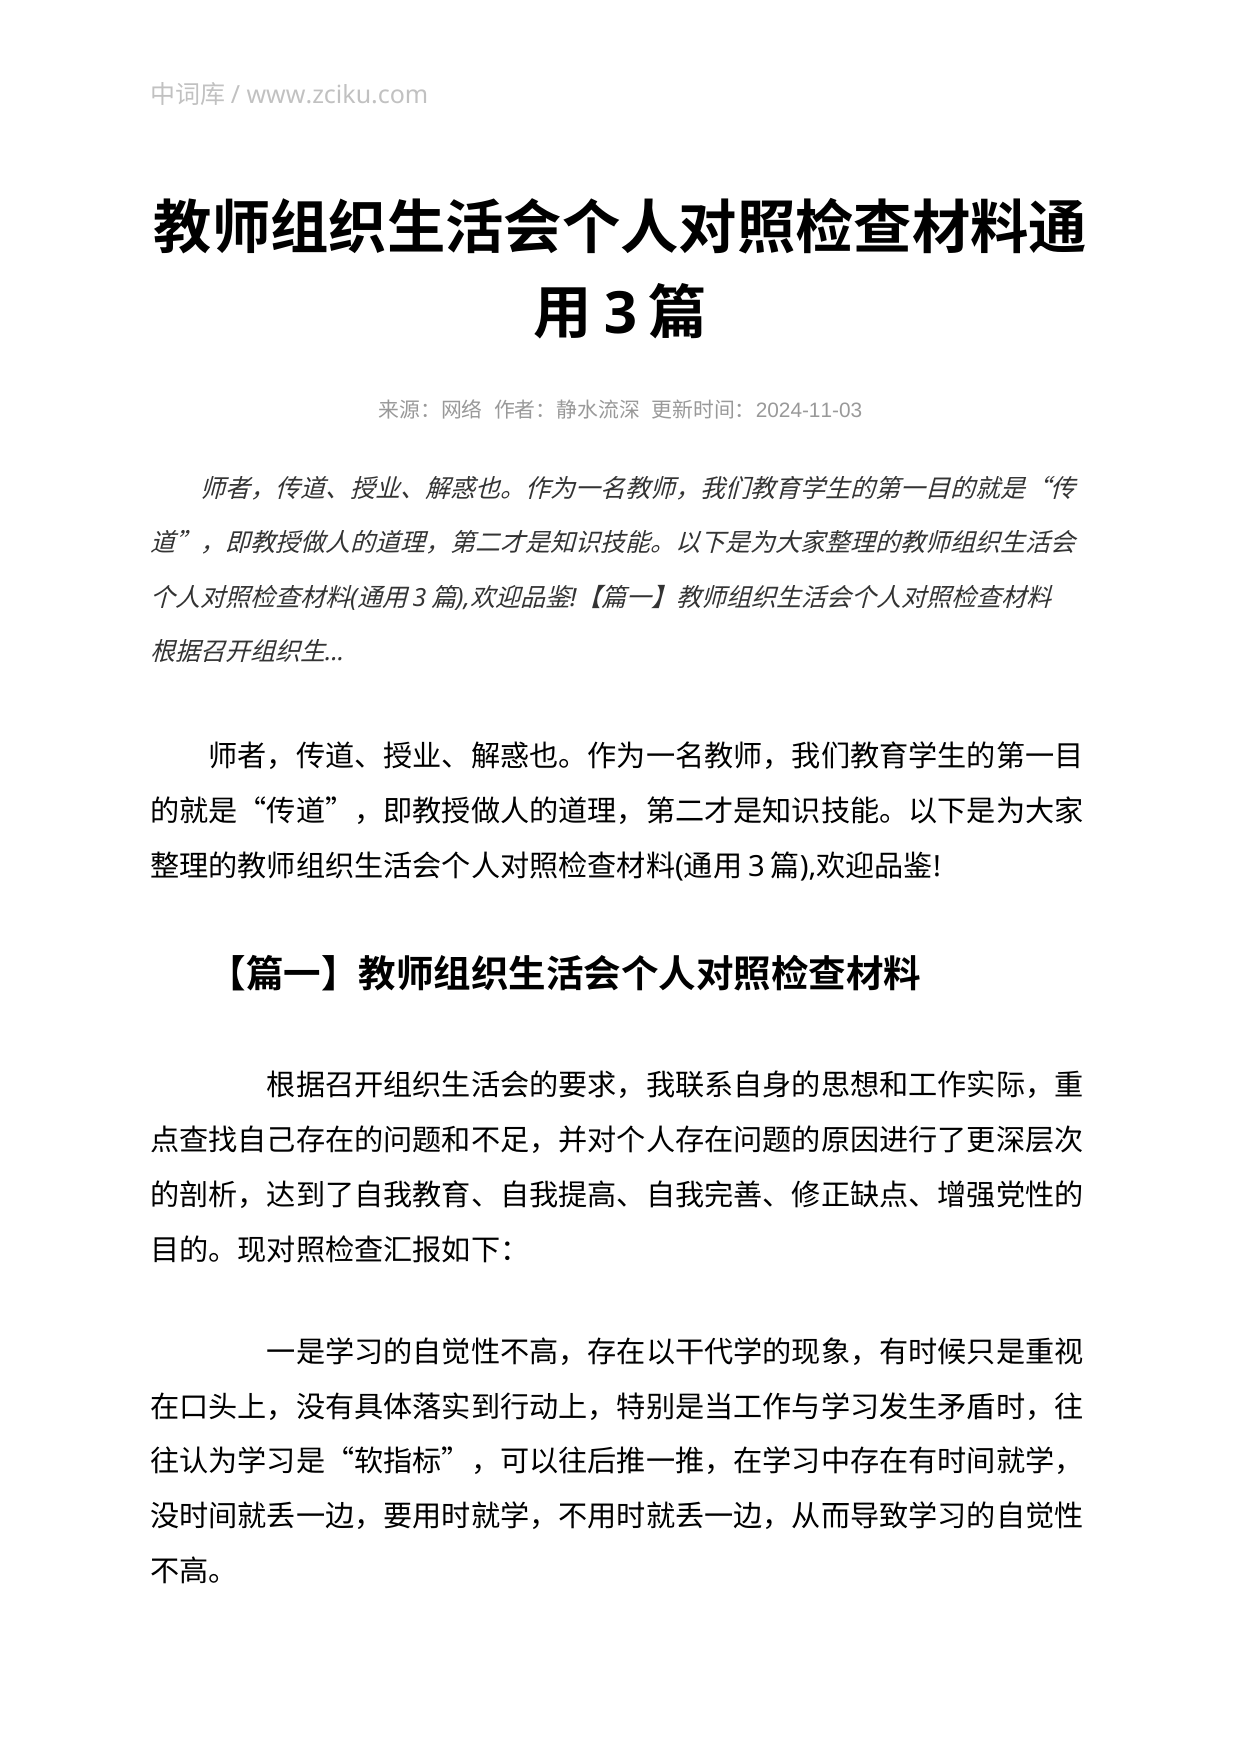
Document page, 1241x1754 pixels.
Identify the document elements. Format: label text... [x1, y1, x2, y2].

text 根据召开组织生活会的要求，我联系自身的思想和工作实际，重点查找自己存在的问题和不足，并对个人存在问题的原因进行了更深层次的剖析，达到了自我教育、自我提高、自我完善、修正缺点、增强党性的目的。现对照检查汇报如下： [150, 1062, 1090, 1269]
text 一是学习的自觉性不高，存在以干代学的现象，有时候只是重视在口头上，没有具体落实到行动上，特别是当工作与学习发生矛盾时，往往认为学习是“软指标”，可以往后推一推，在学习中存在有时间就学，没时间就丢一边，要用时就学，不用时就丢一边，从而导致学习的自觉性不高。 [150, 1328, 1090, 1590]
subtitle 教师组织生活会个人对照检查材料通用3篇 [150, 181, 1090, 351]
text 【篇一】教师组织生活会个人对照检查材料 [150, 944, 1090, 999]
text 师者，传道、授业、解惑也。作为一名教师，我们教育学生的第一目的就是“传道”，即教授做人的道理，第二才是知识技能。以下是为大家整理的教师组织生活会个人对照检查材料(通用3篇),欢迎品鉴! [150, 733, 1090, 885]
text 来源：网络 作者：静水流深 更新时间：2024-11-03 [150, 397, 1090, 421]
text 师者，传道、授业、解惑也。作为一名教师，我们教育学生的第一目的就是“传道”，即教授做人的道理，第二才是知识技能。以下是为大家整理的教师组织生活会个人对照检查材料(通用3篇),欢迎品鉴!【篇一】教师组织生活会个人对照检查材料 根据召开组织生... [150, 468, 1090, 668]
